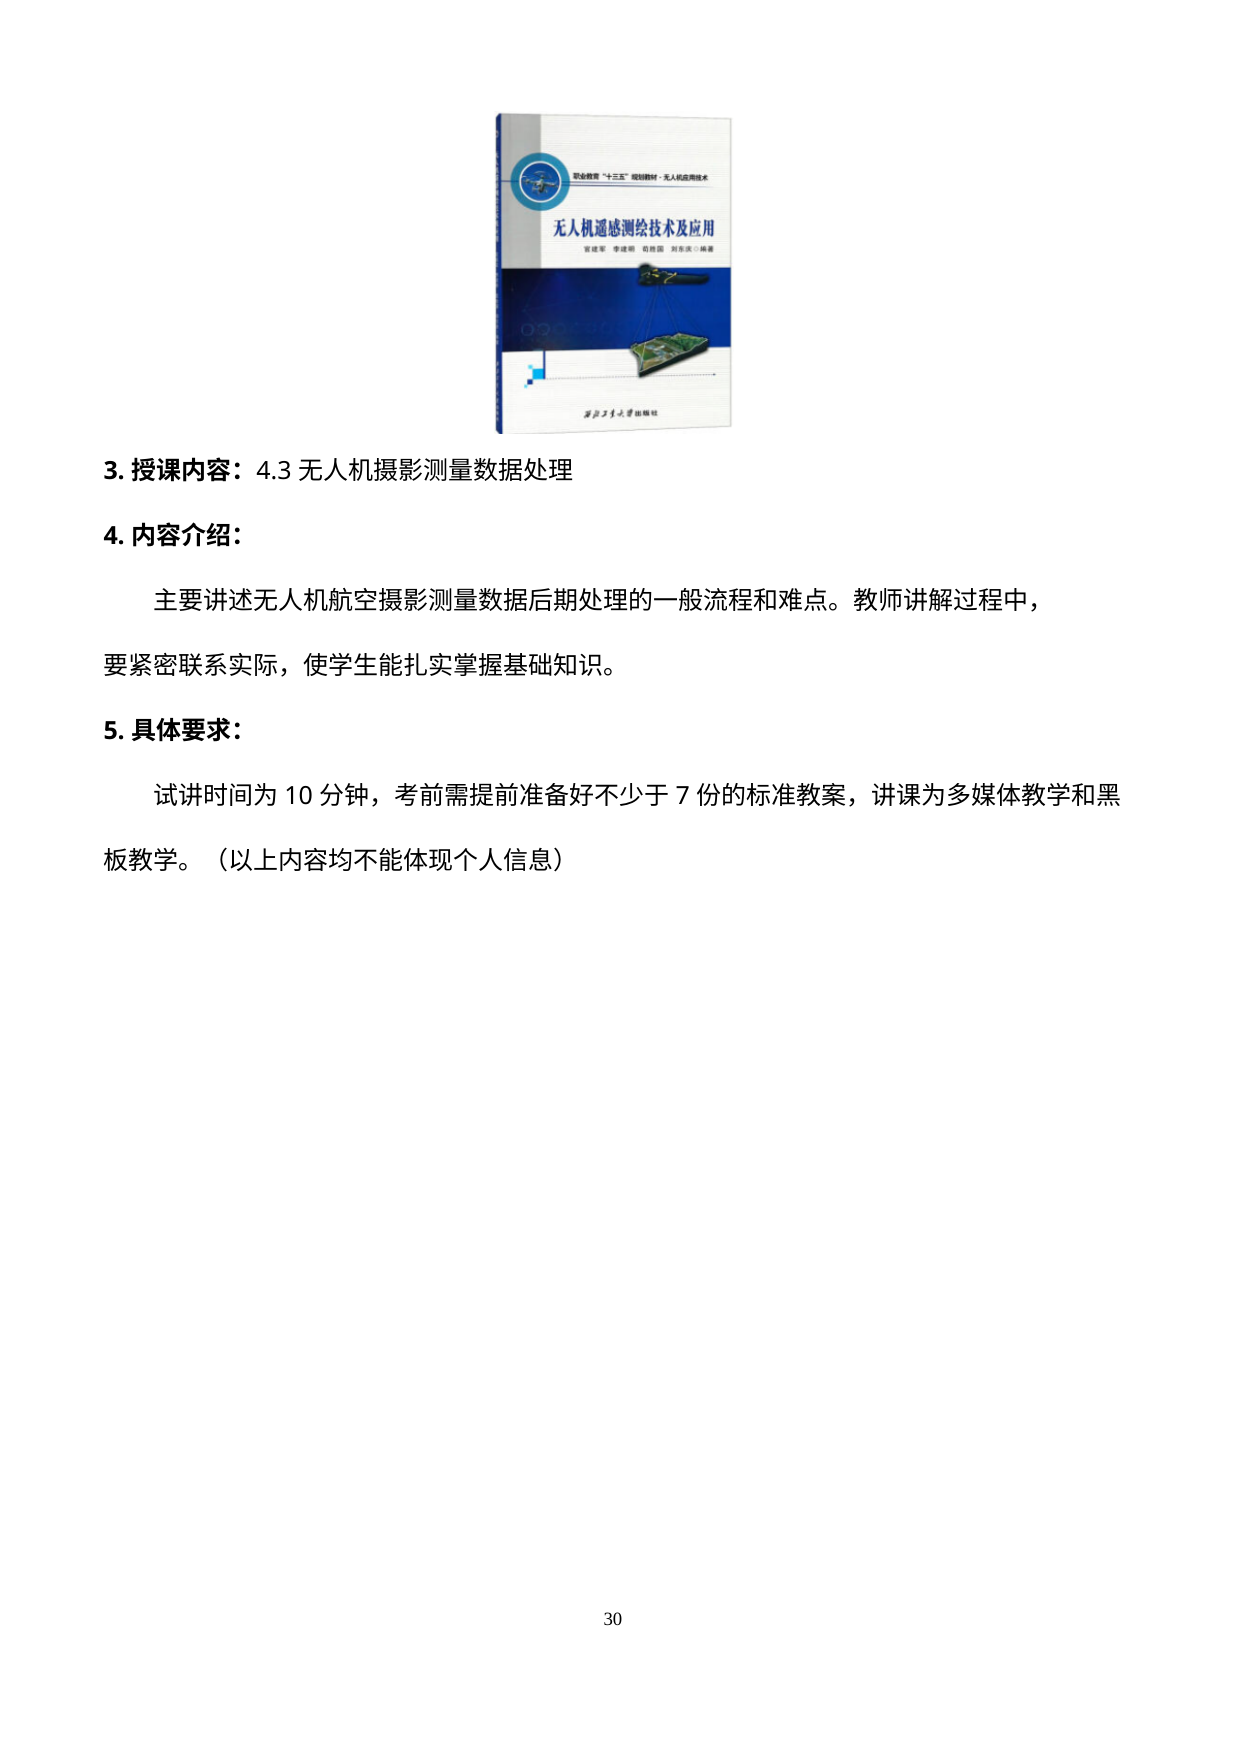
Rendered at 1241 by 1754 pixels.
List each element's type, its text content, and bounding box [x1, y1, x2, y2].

picture [491, 111, 734, 434]
text 要紧密联系实际，使学生能扎实掌握基础知识。 [103, 631, 1122, 696]
text 5. 具体要求： [103, 696, 1122, 761]
text 4. 内容介绍： [103, 501, 1122, 566]
text 主要讲述无人机航空摄影测量数据后期处理的一般流程和难点。教师讲解过程中， [103, 566, 1122, 631]
text 试讲时间为 10 分钟，考前需提前准备好不少于 7 份的标准教案，讲课为多媒体教学和黑板教学。（以上内容均不能体现个人信息） [103, 761, 1122, 891]
text 3. 授课内容：4.3 无人机摄影测量数据处理 [103, 436, 1122, 501]
